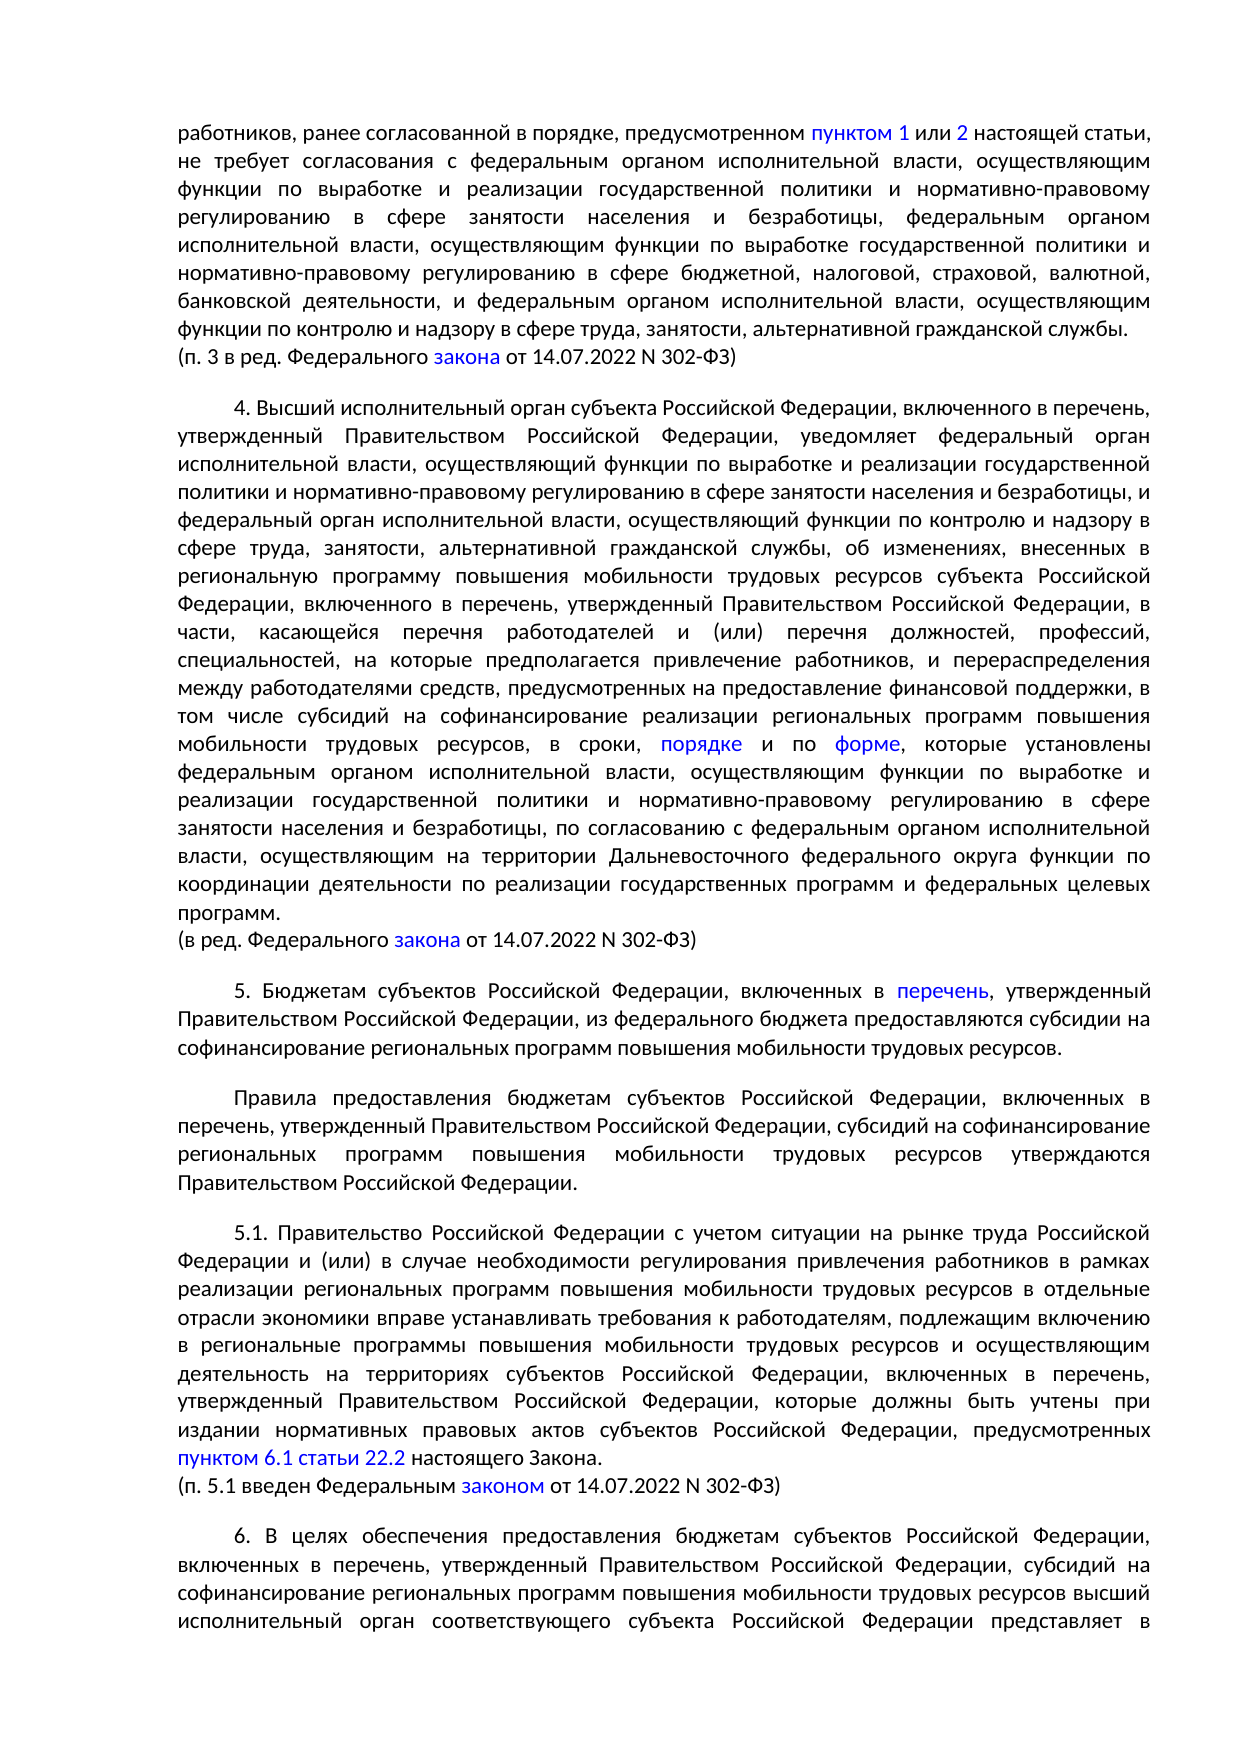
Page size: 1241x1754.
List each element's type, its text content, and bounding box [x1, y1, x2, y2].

text Правила предоставления бюджетам субъектов Российской Федерации, включенных в перечень, утвержденный Правительством Российской Федерации, субсидий на софинансирование региональных программ повышения мобильности трудовых ресурсов утверждаются Правительством Российской Федерации. [177, 1083, 1152, 1196]
text (в ред. Федерального закона от 14.07.2022 N 302-ФЗ) [177, 926, 1152, 954]
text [177, 1522, 1152, 1634]
text (п. 3 в ред. Федерального закона от 14.07.2022 N 302-ФЗ) [177, 342, 1152, 370]
text 4. Высший исполнительный орган субъекта Российской Федерации, включенного в перечень, утвержденный Правительством Российской Федерации, уведомляет федеральный орган исполнительной власти, осуществляющий функции по выработке и реализации государственной политики и нормативно-правовому регулированию в сфере занятости населения и безработицы, и федеральный орган исполнительной власти, осуществляющий функции по контролю и надзору в сфере труда, занятости, альтернативной гражданской службы, об изменениях, внесенных в региональную программу повышения мобильности трудовых ресурсов субъекта Российской Федерации, включенного в перечень, утвержденный Правительством Российской Федерации, в части, касающейся перечня работодателей и (или) перечня должностей, профессий, специальностей, на которые предполагается привлечение работников, и перераспределения между работодателями средств, предусмотренных на предоставление финансовой поддержки, в том числе субсидий на софинансирование реализации региональных программ повышения мобильности трудовых ресурсов, в сроки, порядке и по форме, которые установлены федеральным органом исполнительной власти, осуществляющим функции по выработке и реализации государственной политики и нормативно-правовому регулированию в сфере занятости населения и безработицы, по согласованию с федеральным органом исполнительной власти, осуществляющим на территории Дальневосточного федерального округа функции по координации деятельности по реализации государственных программ и федеральных целевых программ. [177, 393, 1152, 926]
text 5.1. Правительство Российской Федерации с учетом ситуации на рынке труда Российской Федерации и (или) в случае необходимости регулирования привлечения работников в рамках реализации региональных программ повышения мобильности трудовых ресурсов в отдельные отрасли экономики вправе устанавливать требования к работодателям, подлежащим включению в региональные программы повышения мобильности трудовых ресурсов и осуществляющим деятельность на территориях субъектов Российской Федерации, включенных в перечень, утвержденный Правительством Российской Федерации, которые должны быть учтены при издании нормативных правовых актов субъектов Российской Федерации, предусмотренных пунктом 6.1 статьи 22.2 настоящего Закона. [177, 1218, 1152, 1471]
text (п. 5.1 введен Федеральным законом от 14.07.2022 N 302-ФЗ) [177, 1471, 1152, 1499]
text 5. Бюджетам субъектов Российской Федерации, включенных в перечень, утвержденный Правительством Российской Федерации, из федерального бюджета предоставляются субсидии на софинансирование региональных программ повышения мобильности трудовых ресурсов. [177, 977, 1152, 1061]
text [177, 118, 1152, 342]
